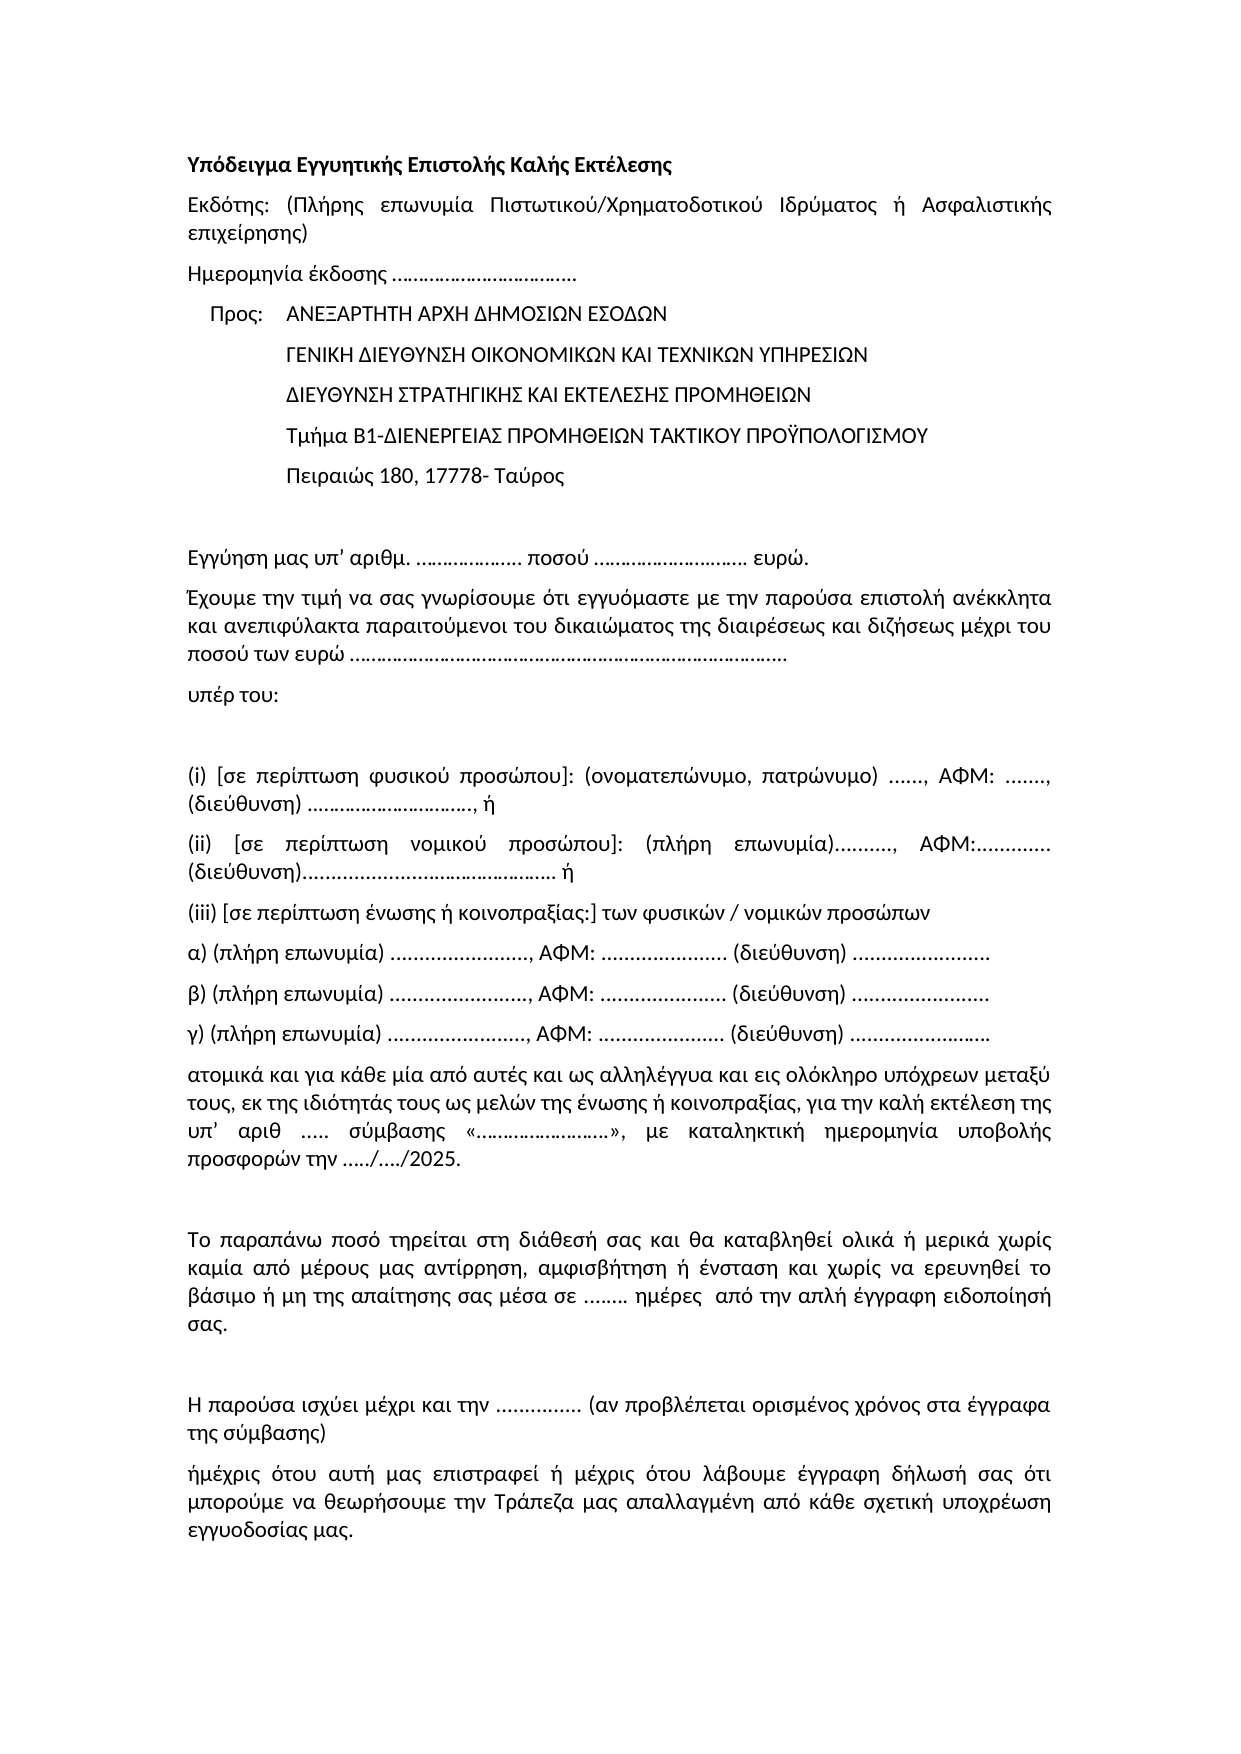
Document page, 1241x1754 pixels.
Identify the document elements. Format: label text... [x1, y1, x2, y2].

table_header ΑΝΕΞΑΡΤΗΤΗ ΑΡΧΗ ΔΗΜΟΣΙΩΝ ΕΣΟΔΩΝ ΓΕΝΙΚΗ ΔΙΕΥΘΥΝΣΗ ΟΙΚΟΝΟΜΙΚΩΝ ΚΑΙ ΤΕΧΝΙΚΩΝ ΥΠΗΡΕΣΙΩΝ ΔΙΕΥΘΥΝΣΗ ΣΤΡΑΤΗΓΙΚΗΣ ΚΑΙ ΕΚΤΈΛΕΣΗΣ ΠΡΟΜΗΘΕΙΩΝ Τμήμα Β1-ΔΙΕΝΕΡΓΕΙΑΣ ΠΡΟΜΗΘΕΙΩΝ ΤΑΚΤΙΚΟΥ ΠΡΟΫΠΟΛΟΓΙΣΜΟΥ Πειραιώς 180, 17778- Ταύρος [275, 300, 1053, 502]
text γ) (πλήρη επωνυμία) ........................, ΑΦΜ: ...................... (διεύθυνση) ..................……. [187, 1019, 1053, 1047]
text Το παραπάνω ποσό τηρείται στη διάθεσή σας και θα καταβληθεί ολικά ή μερικά χωρίς καμία από μέρους μας αντίρρηση, αμφισβήτηση ή ένσταση και χωρίς να ερευνηθεί το βάσιμο ή μη της απαίτησης σας μέσα σε ....…. ημέρες από την απλή έγγραφη ειδοποίησή σας. [187, 1225, 1053, 1337]
text ατομικά και για κάθε μία από αυτές και ως αλληλέγγυα και εις ολόκληρο υπόχρεων μεταξύ τους, εκ της ιδιότητάς τους ως μελών της ένωσης ή κοινοπραξίας, για την καλή εκτέλεση της υπ’ αριθ ..... σύμβασης «…………………….», με καταληκτική ημερομηνία υποβολής προσφορών την …../…./2025. [187, 1060, 1053, 1172]
text (ii) [σε περίπτωση νομικού προσώπου]: (πλήρη επωνυμία).........., ΑΦΜ:............. (διεύθυνση).......................………………….. ή [187, 829, 1053, 885]
text Ημερομηνία έκδοσης …………………………….. [187, 259, 1053, 287]
text Έχουμε την τιμή να σας γνωρίσουμε ότι εγγυόμαστε με την παρούσα επιστολή ανέκκλητα και ανεπιφύλακτα παραιτούμενοι του δικαιώματος της διαιρέσεως και διζήσεως μέχρι του ποσού των ευρώ ……………………………………………………………………….. [187, 583, 1053, 667]
text α) (πλήρη επωνυμία) ........................, ΑΦΜ: ...................... (διεύθυνση) ........................ [187, 938, 1053, 966]
text Εκδότης: (Πλήρης επωνυμία Πιστωτικού/Χρηματοδοτικού Ιδρύματος ή Ασφαλιστικής επιχείρησης) [187, 191, 1053, 247]
table_header Προς: [199, 300, 275, 502]
text υπέρ του: [187, 680, 1053, 708]
text (iii) [σε περίπτωση ένωσης ή κοινοπραξίας:] των φυσικών / νομικών προσώπων [187, 898, 1053, 926]
text Εγγύηση μας υπ’ αριθμ. ……………….. ποσού ………………….……. ευρώ. [187, 543, 1053, 571]
text β) (πλήρη επωνυμία) ........................, ΑΦΜ: ...................... (διεύθυνση) ........................ [187, 979, 1053, 1007]
text (i) [σε περίπτωση φυσικού προσώπου]: (ονοματεπώνυμο, πατρώνυμο) ......, ΑΦΜ: ......., (διεύθυνση) ..……………………….., ή [187, 761, 1053, 817]
text Υπόδειγμα Εγγυητικής Επιστολής Καλής Εκτέλεσης [187, 150, 1053, 178]
text Η παρούσα ισχύει μέχρι και την ............... (αν προβλέπεται ορισμένος χρόνος στα έγγραφα της σύμβασης) [187, 1390, 1053, 1446]
text ήμέχρις ότου αυτή μας επιστραφεί ή μέχρις ότου λάβουμε έγγραφη δήλωσή σας ότι μπορούμε να θεωρήσουμε την Τράπεζα μας απαλλαγμένη από κάθε σχετική υποχρέωση εγγυοδοσίας μας. [187, 1459, 1053, 1543]
